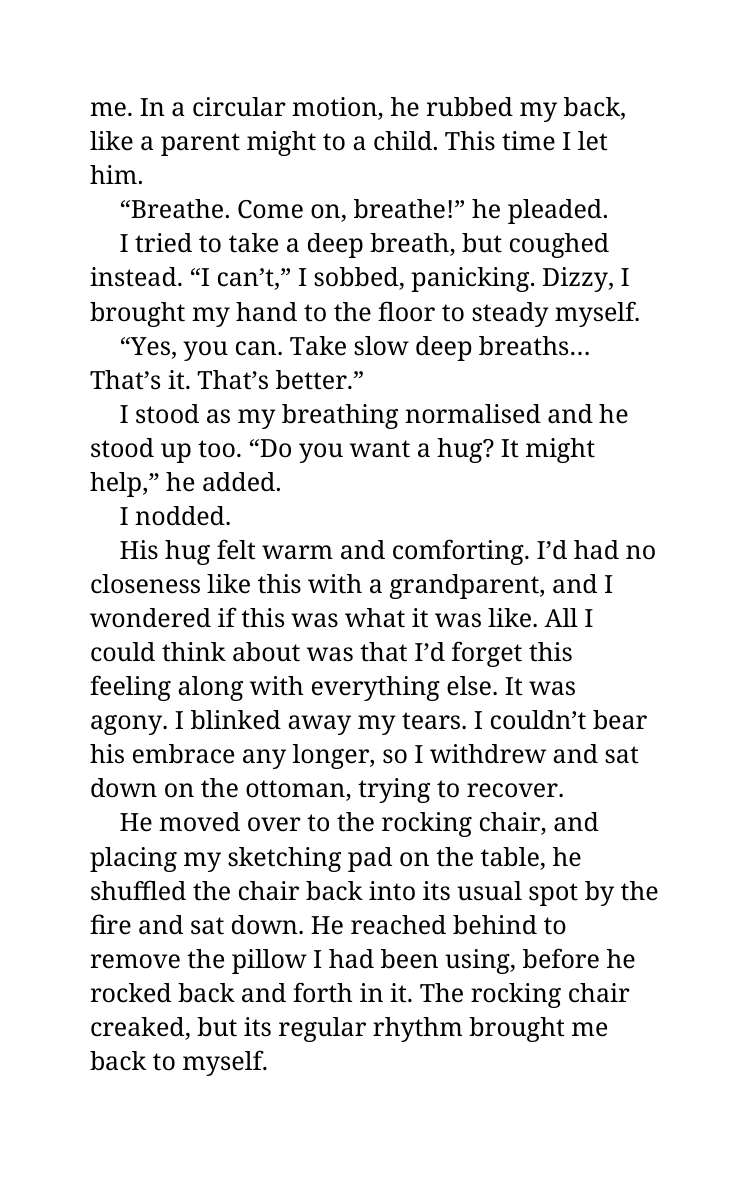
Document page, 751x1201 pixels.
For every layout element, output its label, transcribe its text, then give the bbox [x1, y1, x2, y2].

text I tried to take a deep breath, but coughed instead. “I can’t,” I sobbed, panicking. Dizzy, I brought my hand to the floor to steady myself. [90, 226, 660, 328]
text I nodded. [90, 498, 660, 533]
text “Breathe. Come on, breathe!” he pleaded. [90, 192, 660, 226]
text “Yes, you can. Take slow deep breaths… That’s it. That’s better.” [90, 328, 660, 396]
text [90, 90, 660, 192]
text He moved over to the rocking chair, and placing my sketching pad on the table, he shuffled the chair back into its usual spot by the fire and sat down. He reached behind to remove the pillow I had been using, before he rocked back and forth in it. The rocking chair creaked, but its regular rhythm brought me back to myself. [90, 805, 660, 1078]
text His hug felt warm and comforting. I’d had no closeness like this with a grandparent, and I wondered if this was what it was like. All I could think about was that I’d forget this feeling along with everything else. It was agony. I blinked away my tears. I couldn’t bear his embrace any longer, so I withdrew and sat down on the ottoman, trying to recover. [90, 533, 660, 805]
text I stood as my breathing normalised and he stood up too. “Do you want a hug? It might help,” he added. [90, 396, 660, 498]
